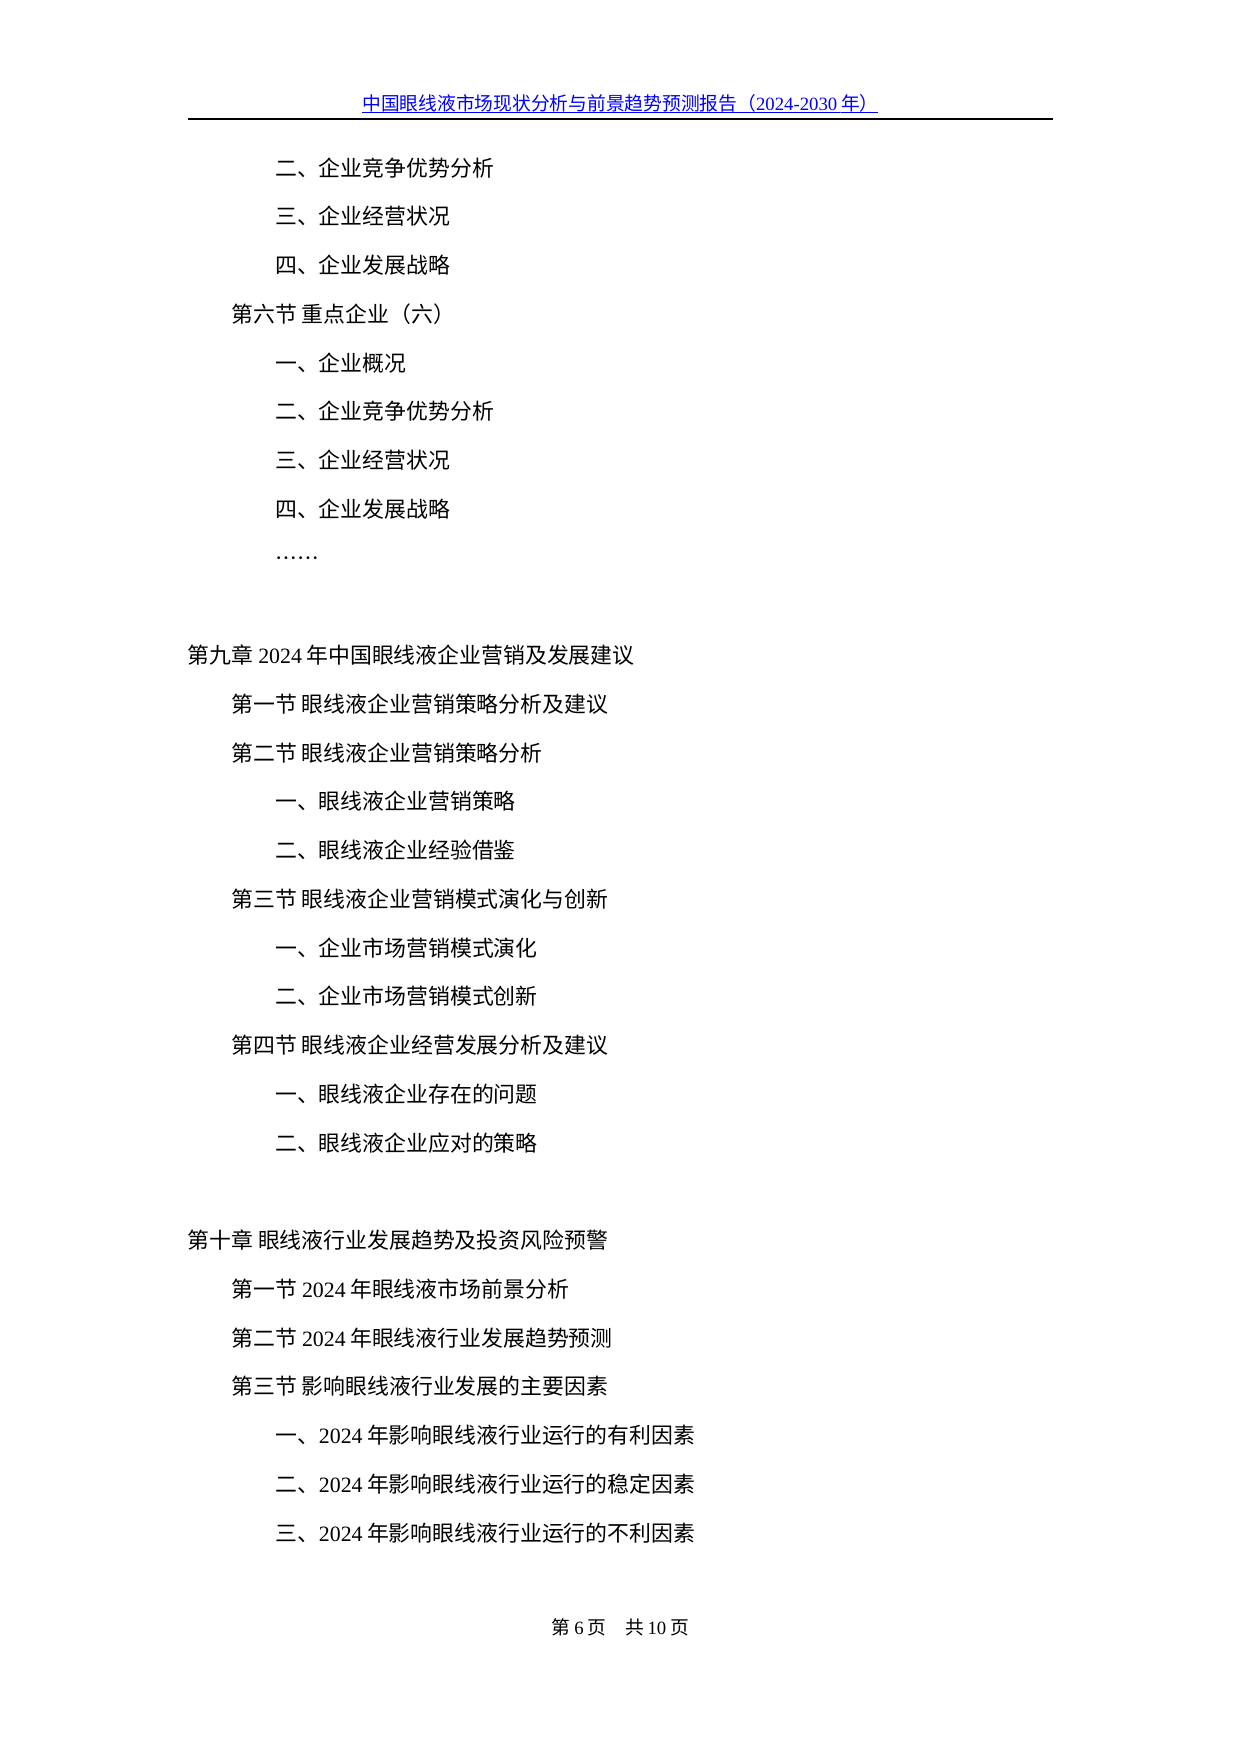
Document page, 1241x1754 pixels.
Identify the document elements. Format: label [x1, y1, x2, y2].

text [187, 150, 1053, 1548]
